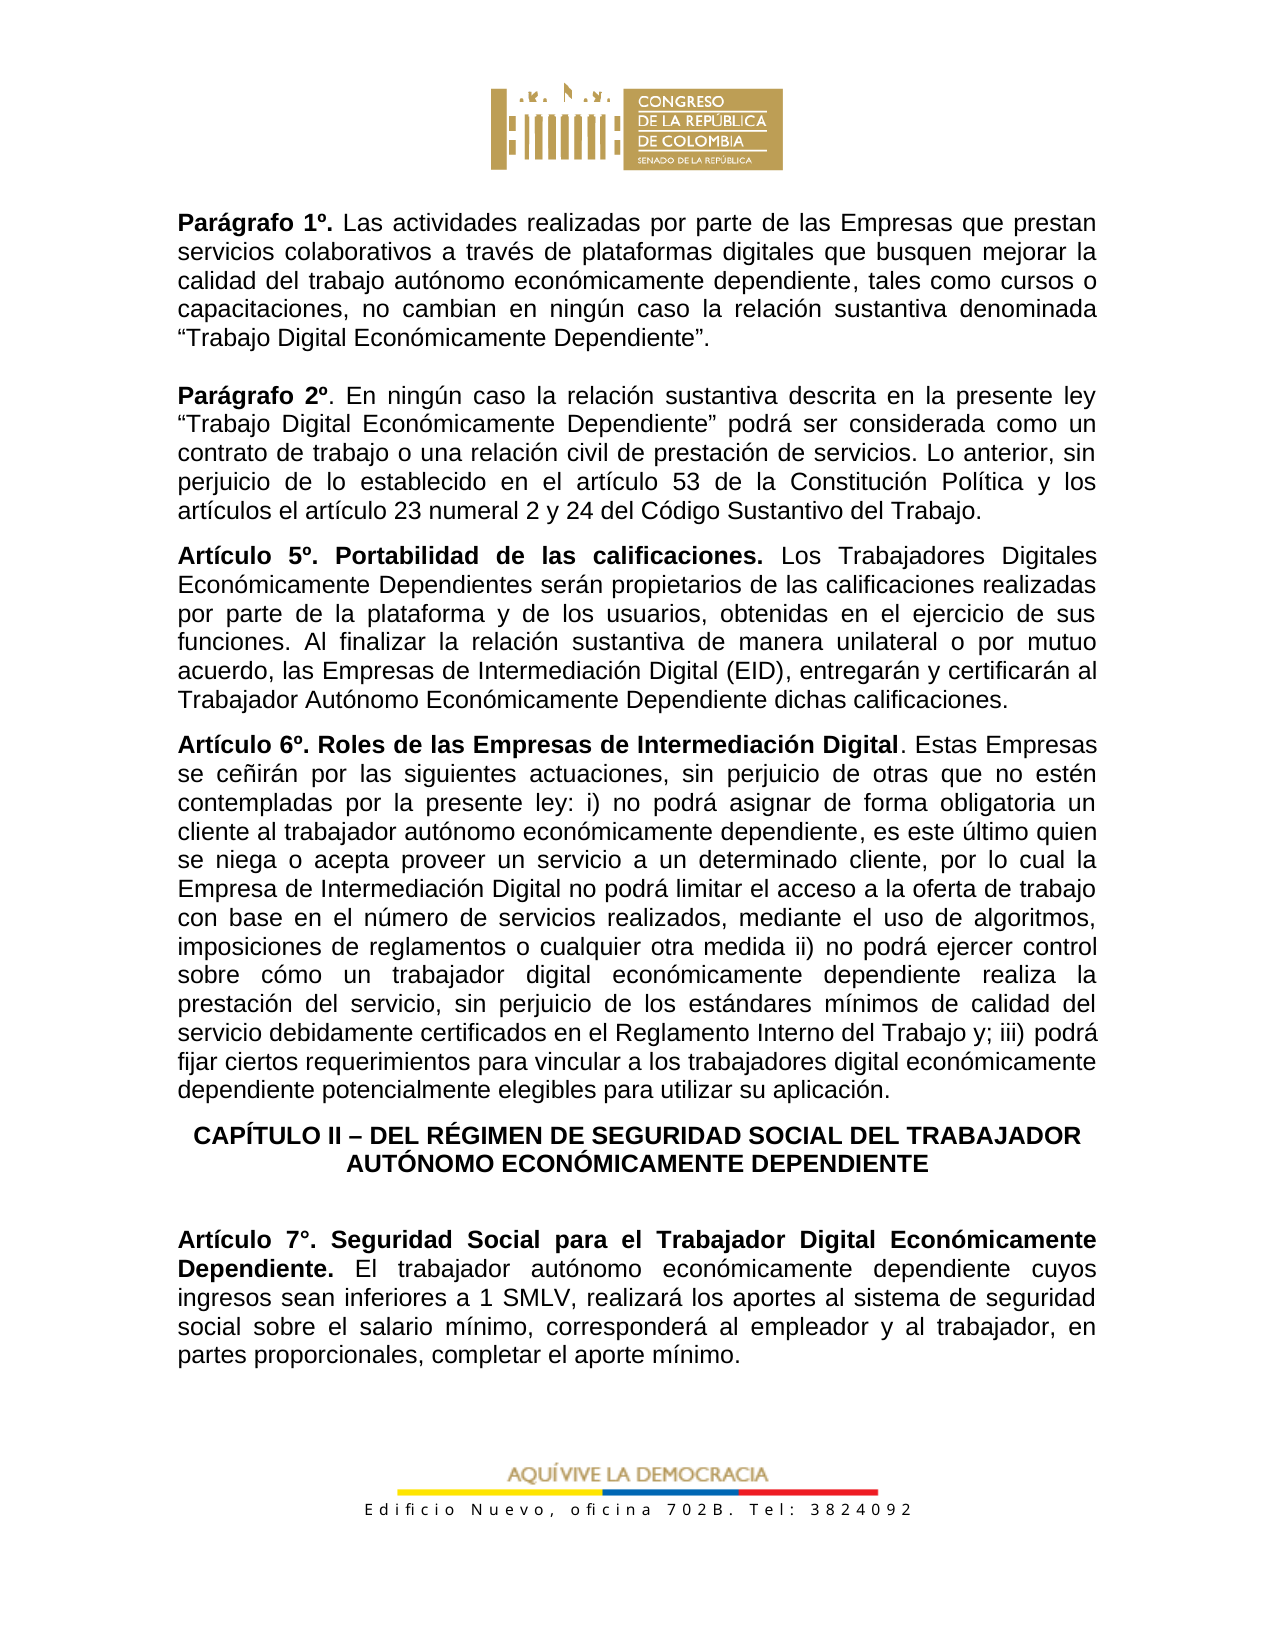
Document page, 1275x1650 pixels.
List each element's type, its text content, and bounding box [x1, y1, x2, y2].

text CAPÍTULO II – DEL RÉGIMEN DE SEGURIDAD SOCIAL DEL TRABAJADOR AUTÓNOMO ECONÓMICAMENTE DEPENDIENTE [177, 1121, 1098, 1178]
text Parágrafo 2º. En ningún caso la relación sustantiva descrita en la presente ley “Trabajo Digital Económicamente Dependiente” podrá ser considerada como un contrato de trabajo o una relación civil de prestación de servicios. Lo anterior, sin perjuicio de lo establecido en el artículo 53 de la Constitución Política y los artículos el artículo 23 numeral 2 y 24 del Código Sustantivo del Trabajo. [177, 381, 1098, 524]
text Parágrafo 1º. Las actividades realizadas por parte de las Empresas que prestan servicios colaborativos a través de plataformas digitales que busquen mejorar la calidad del trabajo autónomo económicamente dependiente, tales como cursos o capacitaciones, no cambian en ningún caso la relación sustantiva denominada “Trabajo Digital Económicamente Dependiente”. [177, 208, 1098, 352]
text Artículo 5º. Portabilidad de las calificaciones. Los Trabajadores Digitales Económicamente Dependientes serán propietarios de las calificaciones realizadas por parte de la plataforma y de los usuarios, obtenidas en el ejercicio de sus funciones. Al finalizar la relación sustantiva de manera unilateral o por mutuo acuerdo, las Empresas de Intermediación Digital (EID), entregarán y certificarán al Trabajador Autónomo Económicamente Dependiente dichas calificaciones. [177, 541, 1098, 713]
picture [481, 73, 794, 180]
picture [382, 1455, 893, 1499]
text Artículo 6º. Roles de las Empresas de Intermediación Digital. Estas Empresas se ceñirán por las siguientes actuaciones, sin perjuicio de otras que no estén contempladas por la presente ley: i) no podrá asignar de forma obligatoria un cliente al trabajador autónomo económicamente dependiente, es este último quien se niega o acepta proveer un servicio a un determinado cliente, por lo cual la Empresa de Intermediación Digital no podrá limitar el acceso a la oferta de trabajo con base en el número de servicios realizados, mediante el uso de algoritmos, imposiciones de reglamentos o cualquier otra medida ii) no podrá ejercer control sobre cómo un trabajador digital económicamente dependiente realiza la prestación del servicio, sin perjuicio de los estándares mínimos de calidad del servicio debidamente certificados en el Reglamento Interno del Trabajo y; iii) podrá fijar ciertos requerimientos para vincular a los trabajadores digital económicamente dependiente potencialmente elegibles para utilizar su aplicación. [177, 730, 1098, 1104]
text Artículo 7°. Seguridad Social para el Trabajador Digital Económicamente Dependiente. El trabajador autónomo económicamente dependiente cuyos ingresos sean inferiores a 1 SMLV, realizará los aportes al sistema de seguridad social sobre el salario mínimo, corresponderá al empleador y al trabajador, en partes proporcionales, completar el aporte mínimo. [177, 1225, 1098, 1369]
